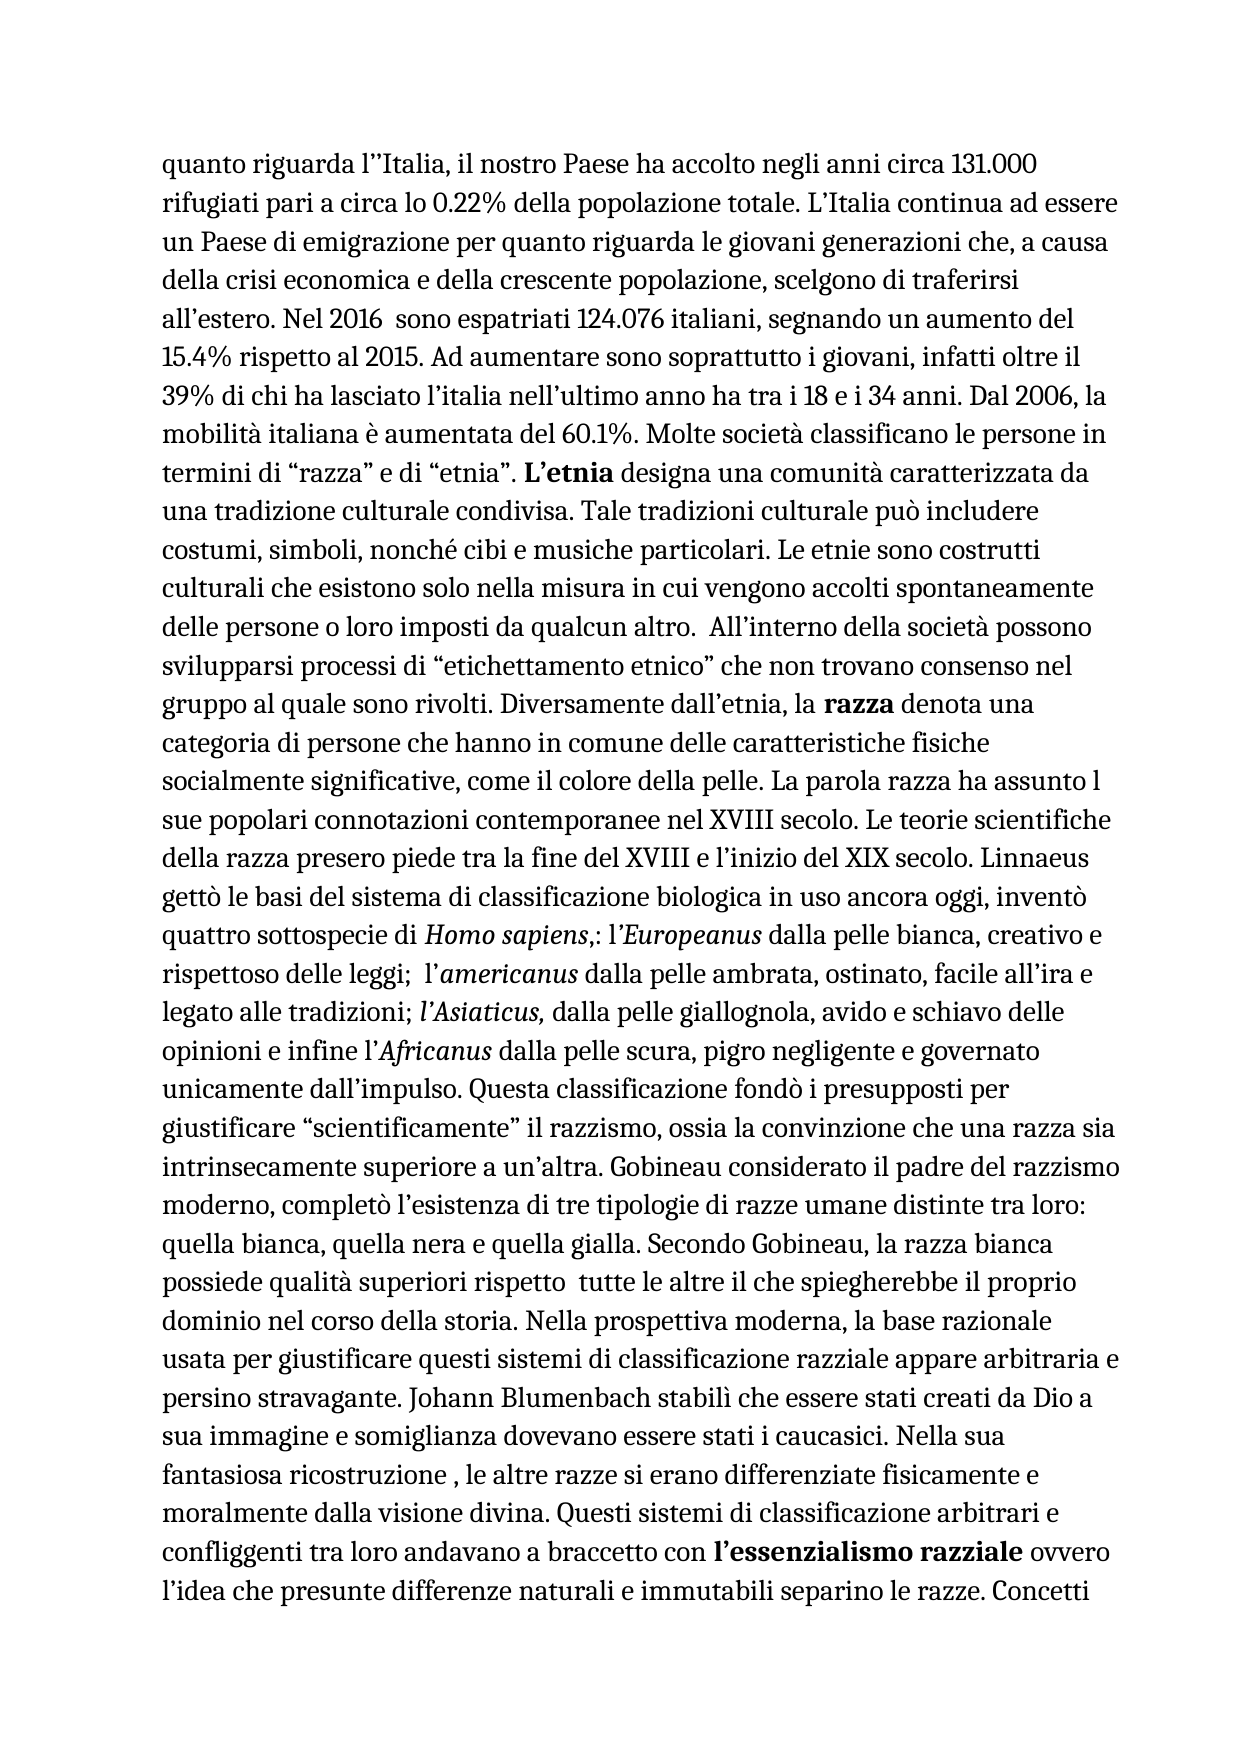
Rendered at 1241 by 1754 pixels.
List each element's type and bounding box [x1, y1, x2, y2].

text [162, 148, 1122, 1607]
